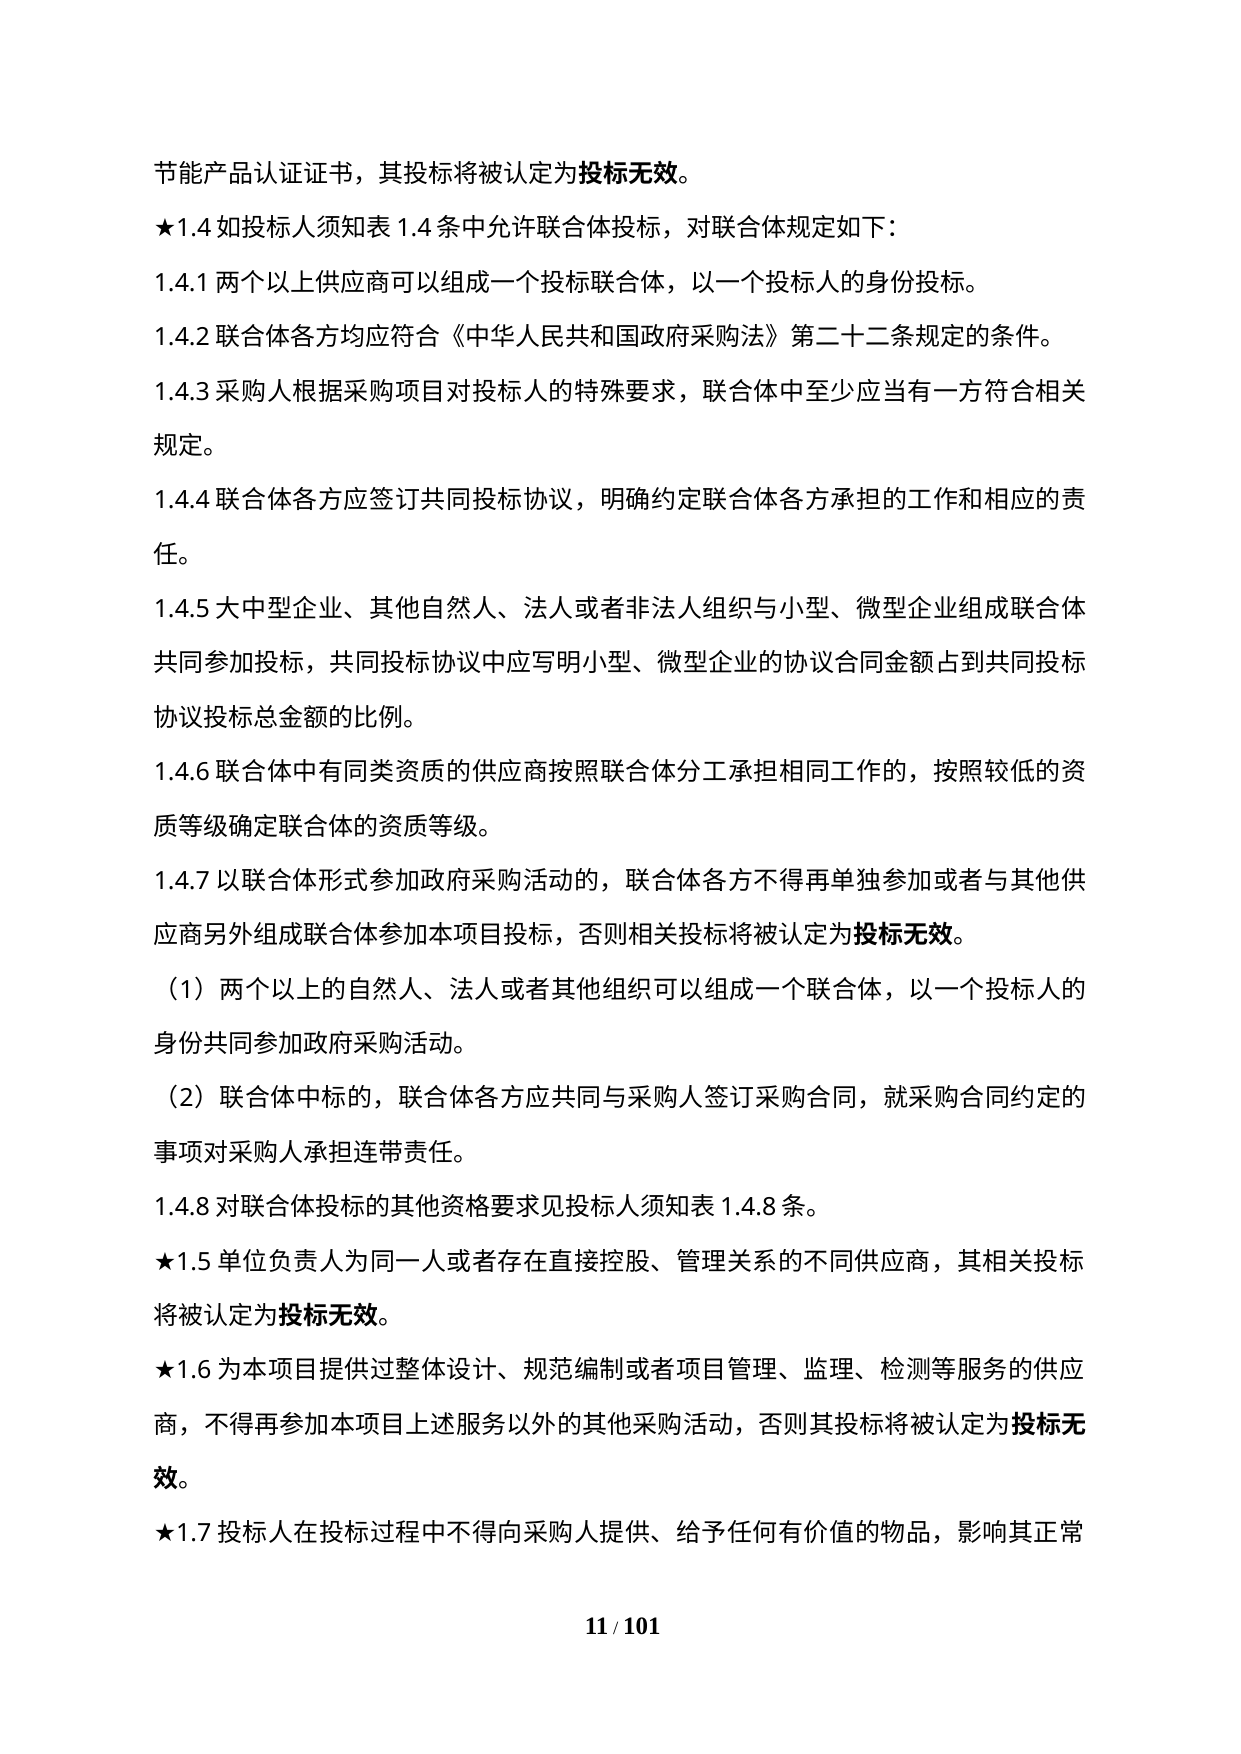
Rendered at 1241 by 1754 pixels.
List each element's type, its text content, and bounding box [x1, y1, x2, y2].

text 1.4.6联合体中有同类资质的供应商按照联合体分工承担相同工作的，按照较低的资质等级确定联合体的资质等级。 [153, 752, 1087, 842]
text 1.4.8对联合体投标的其他资格要求见投标人须知表1.4.8条。 [153, 1187, 1087, 1223]
text 1.4.7以联合体形式参加政府采购活动的，联合体各方不得再单独参加或者与其他供应商另外组成联合体参加本项目投标，否则相关投标将被认定为投标无效。 [153, 860, 1087, 951]
text 1.4.5大中型企业、其他自然人、法人或者非法人组织与小型、微型企业组成联合体共同参加投标，共同投标协议中应写明小型、微型企业的协议合同金额占到共同投标协议投标总金额的比例。 [153, 588, 1087, 733]
text 1.4.4联合体各方应签订共同投标协议，明确约定联合体各方承担的工作和相应的责任。 [153, 480, 1087, 570]
text （2）联合体中标的，联合体各方应共同与采购人签订采购合同，就采购合同约定的事项对采购人承担连带责任。 [153, 1078, 1087, 1168]
text 1.4.2联合体各方均应符合《中华人民共和国政府采购法》第二十二条规定的条件。 [153, 317, 1087, 353]
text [153, 1513, 1087, 1549]
text ★1.5单位负责人为同一人或者存在直接控股、管理关系的不同供应商，其相关投标将被认定为投标无效。 [153, 1241, 1087, 1332]
text ★1.4如投标人须知表1.4条中允许联合体投标，对联合体规定如下： [153, 208, 1087, 244]
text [153, 153, 1087, 190]
text 1.4.1两个以上供应商可以组成一个投标联合体，以一个投标人的身份投标。 [153, 262, 1087, 298]
text 1.4.3采购人根据采购项目对投标人的特殊要求，联合体中至少应当有一方符合相关规定。 [153, 371, 1087, 462]
text ★1.6为本项目提供过整体设计、规范编制或者项目管理、监理、检测等服务的供应商，不得再参加本项目上述服务以外的其他采购活动，否则其投标将被认定为投标无效。 [153, 1350, 1087, 1495]
text （1）两个以上的自然人、法人或者其他组织可以组成一个联合体，以一个投标人的身份共同参加政府采购活动。 [153, 969, 1087, 1060]
